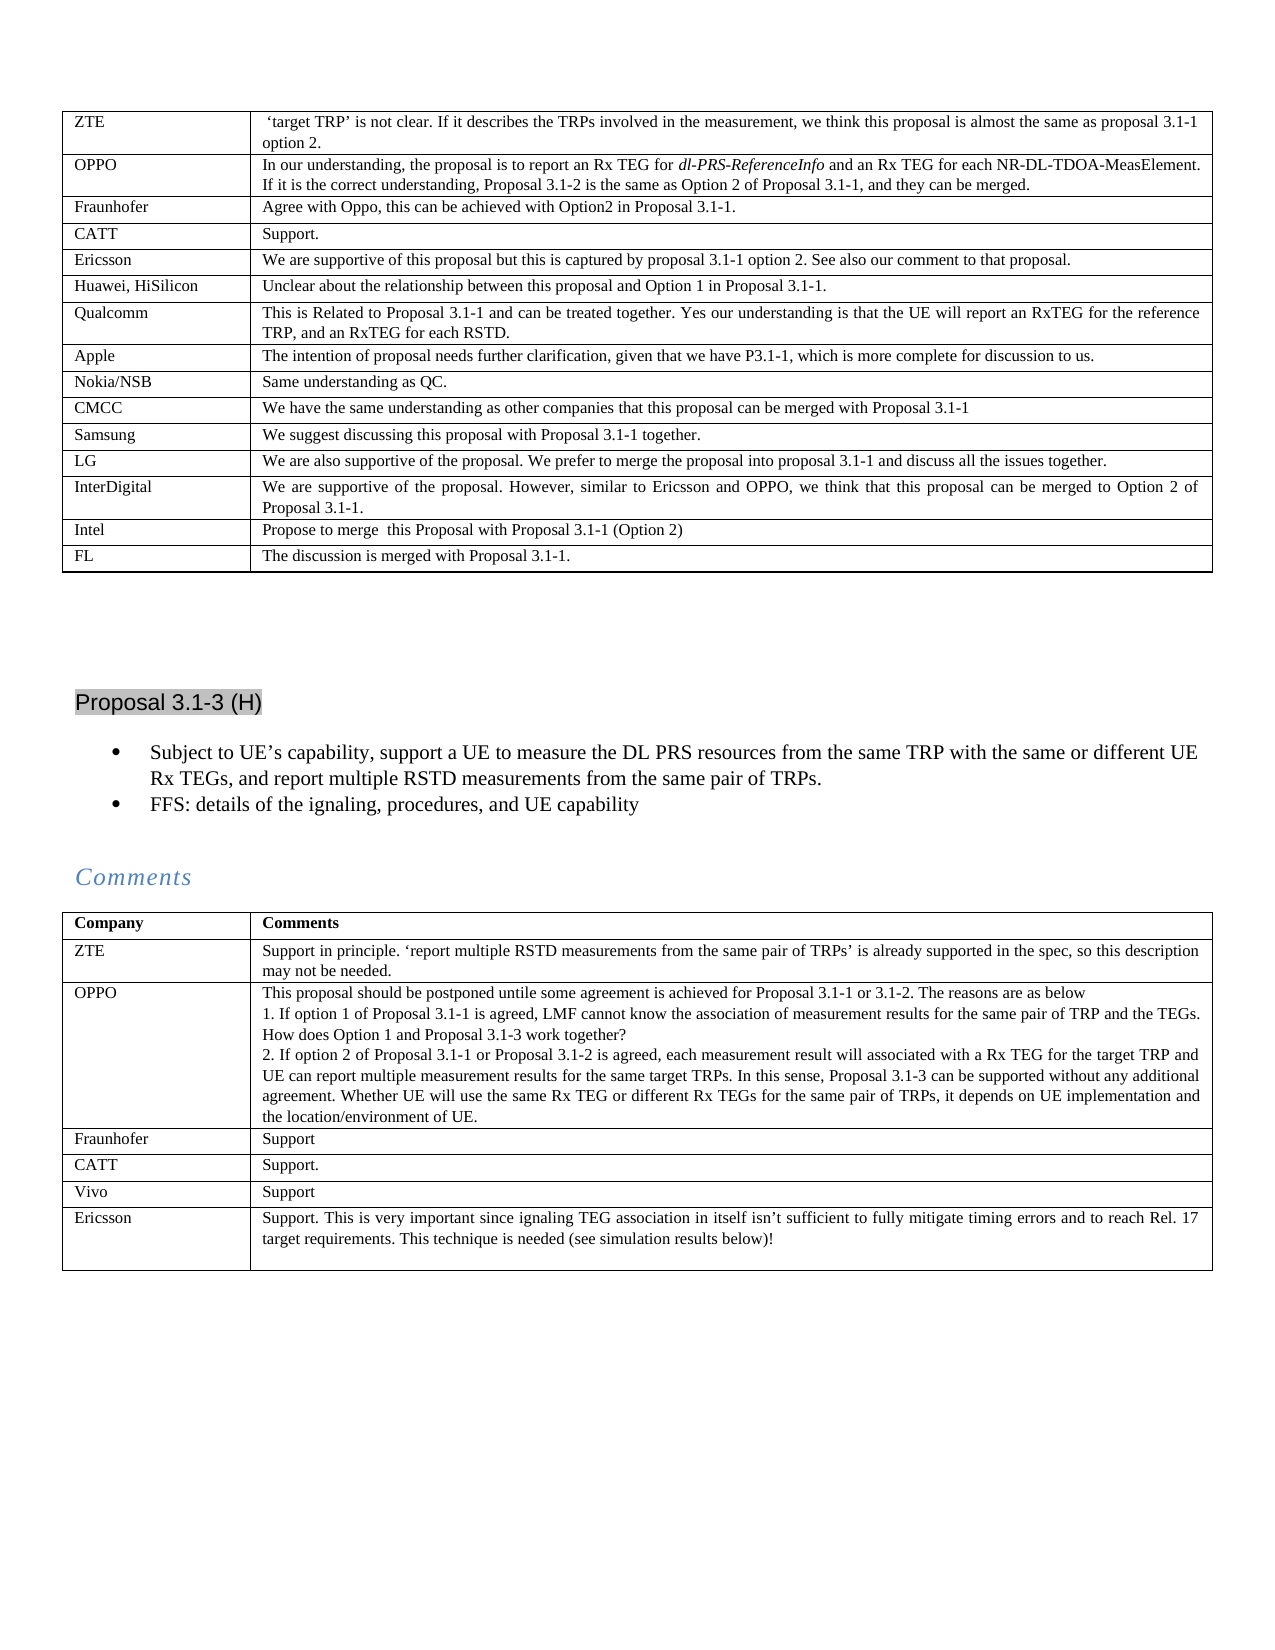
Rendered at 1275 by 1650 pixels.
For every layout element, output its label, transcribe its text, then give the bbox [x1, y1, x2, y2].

table_cell Fraunhofer [63, 1129, 250, 1154]
table_cell We are supportive of this proposal but this is captured by proposal 3.1-1 option 2. See also our comment to that proposal. [251, 250, 1212, 275]
table_cell OPPO [63, 155, 250, 196]
table_cell Support in principle. ‘report multiple RSTD measurements from the same pair of TRPs’ is already supported in the spec, so this description may not be needed. [251, 940, 1212, 982]
table_cell Samsung [63, 424, 250, 450]
list Subject to UE’s capability, support a UE to measure the DL PRS resources from the same TRP with the same or different UE Rx TEGs, and report multiple RSTD measurements from the same pair of TRPs. [112, 740, 1200, 790]
table_cell ‘target TRP’ is not clear. If it describes the TRPs involved in the measurement, we think this proposal is almost the same as proposal 3.1-1 option 2. [251, 112, 1212, 153]
table_cell Same understanding as QC. [251, 372, 1212, 397]
table_cell Intel [63, 520, 250, 545]
table_cell Apple [63, 345, 250, 371]
table_cell Huawei, HiSilicon [63, 276, 250, 302]
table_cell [251, 1208, 1212, 1270]
table_cell We suggest discussing this proposal with Proposal 3.1-1 together. [251, 424, 1212, 450]
table_cell Vivo [63, 1182, 250, 1207]
list FFS: details of the ignaling, procedures, and UE capability [112, 792, 1200, 816]
table_cell OPPO [63, 983, 250, 1128]
table_cell The discussion is merged with Proposal 3.1-1. [251, 546, 1212, 571]
table_cell Ericsson [63, 250, 250, 275]
subtitle Comments [75, 862, 1200, 891]
table_cell Fraunhofer [63, 197, 250, 222]
table_cell ZTE [63, 940, 250, 982]
table_cell Support [251, 1182, 1212, 1207]
table_cell Support. [251, 1155, 1212, 1181]
table_cell CATT [63, 1155, 250, 1181]
table_cell Agree with Oppo, this can be achieved with Option2 in Proposal 3.1-1. [251, 197, 1212, 222]
table_cell The intention of proposal needs further clarification, given that we have P3.1-1, which is more complete for discussion to us. [251, 345, 1212, 371]
table_cell We are also supportive of the proposal. We prefer to merge the proposal into proposal 3.1-1 and discuss all the issues together. [251, 451, 1212, 476]
table_cell Support. [251, 224, 1212, 249]
table_cell In our understanding, the proposal is to report an Rx TEG for dl-PRS-ReferenceInfo and an Rx TEG for each NR-DL-TDOA-MeasElement. If it is the correct understanding, Proposal 3.1-2 is the same as Option 2 of Proposal 3.1-1, and they can be merged. [251, 155, 1212, 196]
table_cell InterDigital [63, 477, 250, 519]
table_cell ZTE [63, 112, 250, 153]
table_cell CATT [63, 224, 250, 249]
table_cell This proposal should be postponed untile some agreement is achieved for Proposal 3.1-1 or 3.1-2. The reasons are as below 1. If option 1 of Proposal 3.1-1 is agreed, LMF cannot know the association of measurement results for the same pair of TRP and the TEGs. How does Option 1 and Proposal 3.1-3 work together? 2. If option 2 of Proposal 3.1-1 or Proposal 3.1-2 is agreed, each measurement result will associated with a Rx TEG for the target TRP and UE can report multiple measurement results for the same target TRPs. In this sense, Proposal 3.1-3 can be supported without any additional agreement. Whether UE will use the same Rx TEG or different Rx TEGs for the same pair of TRPs, it depends on UE implementation and the location/environment of UE. [251, 983, 1212, 1128]
table_cell We have the same understanding as other companies that this proposal can be merged with Proposal 3.1-1 [251, 398, 1212, 423]
table_cell Qualcomm [63, 303, 250, 344]
table_cell FL [63, 546, 250, 571]
table_cell Nokia/NSB [63, 372, 250, 397]
table_cell Ericsson [63, 1208, 250, 1270]
table_header Company [63, 913, 250, 939]
table_cell Unclear about the relationship between this proposal and Option 1 in Proposal 3.1-1. [251, 276, 1212, 302]
text Proposal 3.1-3 (H) [75, 688, 1200, 715]
table_cell Support [251, 1129, 1212, 1154]
table_header Comments [251, 913, 1212, 939]
table_cell LG [63, 451, 250, 476]
table_cell CMCC [63, 398, 250, 423]
table_cell This is Related to Proposal 3.1-1 and can be treated together. Yes our understanding is that the UE will report an RxTEG for the reference TRP, and an RxTEG for each RSTD. [251, 303, 1212, 344]
table_cell We are supportive of the proposal. However, similar to Ericsson and OPPO, we think that this proposal can be merged to Option 2 of Proposal 3.1-1. [251, 477, 1212, 519]
table_cell Propose to merge this Proposal with Proposal 3.1-1 (Option 2) [251, 520, 1212, 545]
